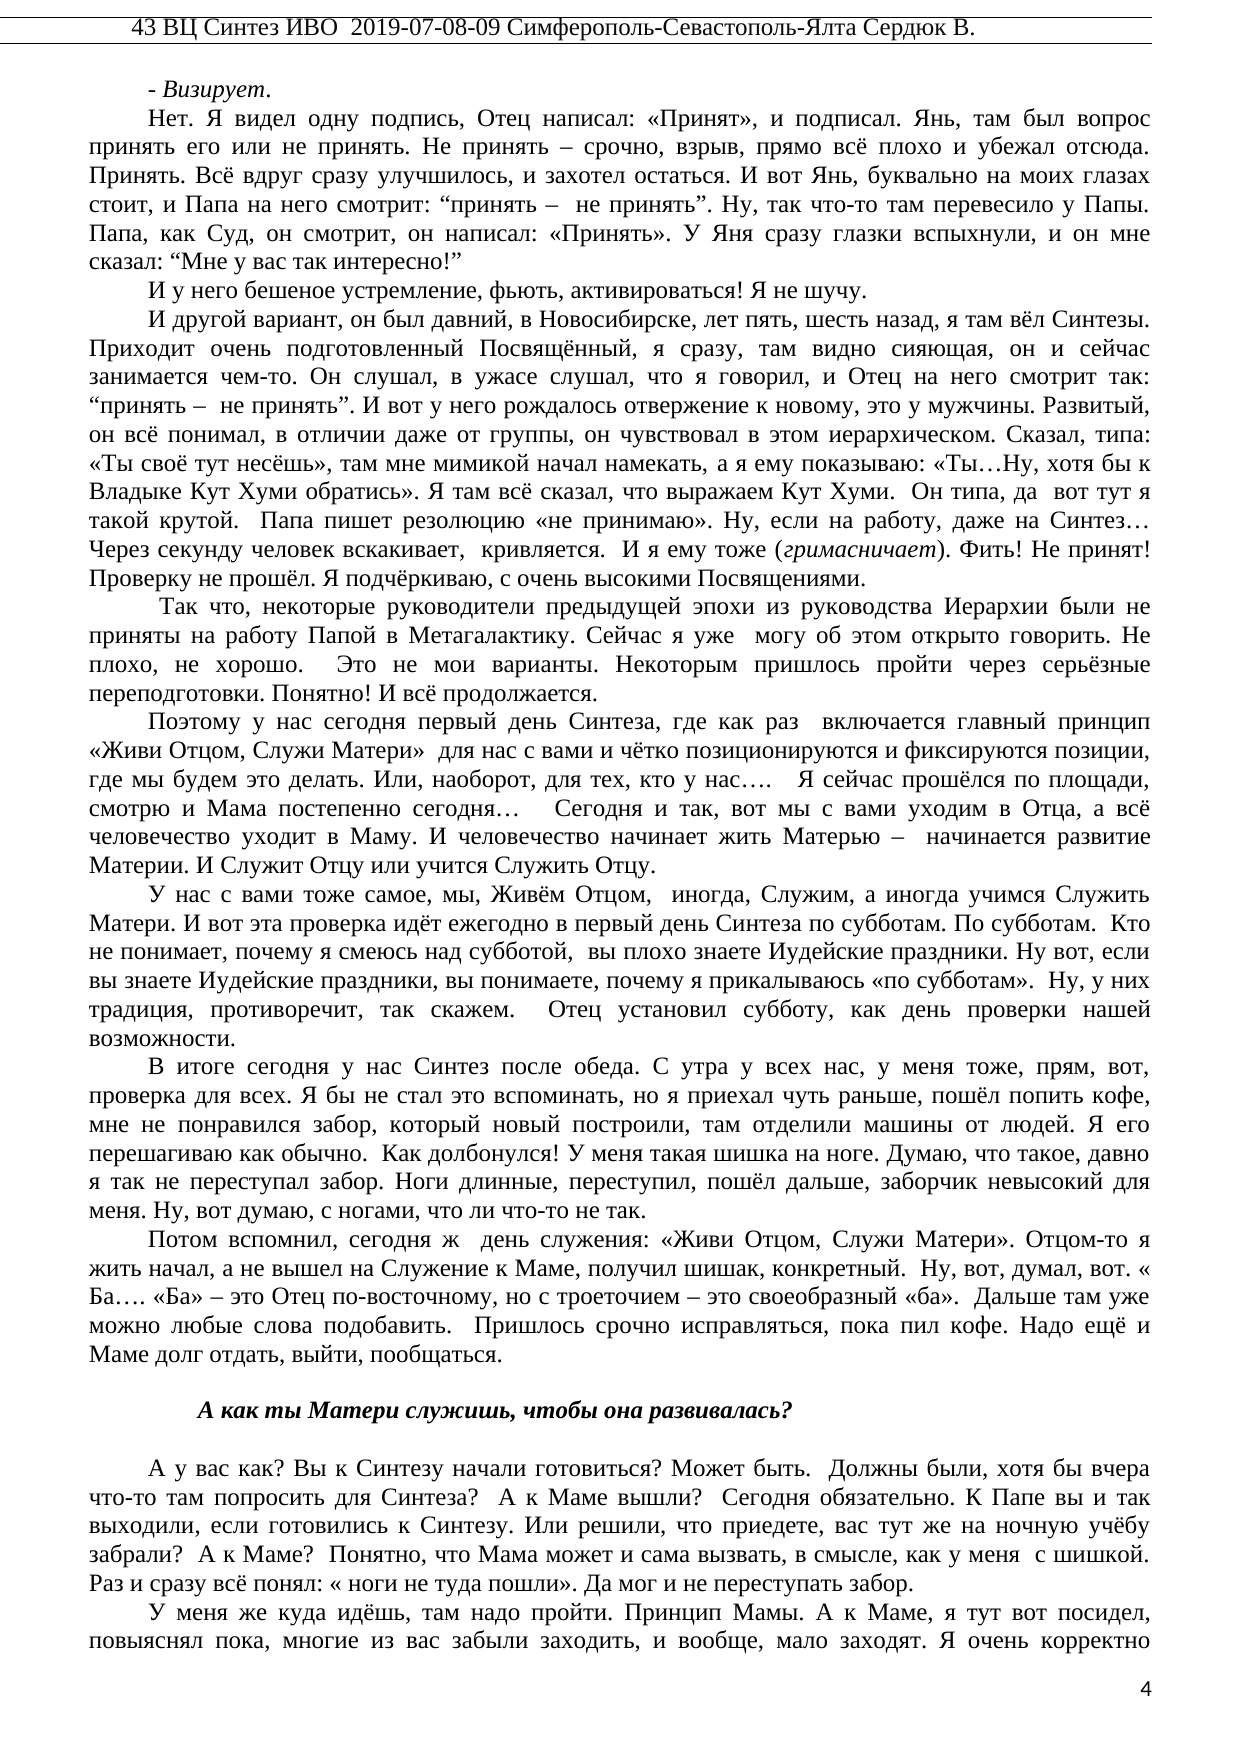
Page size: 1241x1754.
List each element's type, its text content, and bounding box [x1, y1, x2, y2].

text У нас с вами тоже самое, мы, Живём Отцом, иногда, Служим, а иногда учимся Служить Матери. И вот эта проверка идёт ежегодно в первый день Синтеза по субботам. По субботам. Кто не понимает, почему я смеюсь над субботой, вы плохо знаете Иудейские праздники. Ну вот, если вы знаете Иудейские праздники, вы понимаете, почему я прикалываюсь «по субботам». Ну, у них традиция, противоречит, так скажем. Отец установил субботу, как день проверки нашей возможности. [89, 879, 1152, 1051]
text А как ты Матери служишь, чтобы она развивалась? [89, 1396, 1152, 1424]
text Нет. Я видел одну подпись, Отец написал: «Принят», и подписал. Янь, там был вопрос принять его или не принять. Не принять – срочно, взрыв, прямо всё плохо и убежал отсюда. Принять. Всё вдруг сразу улучшилось, и захотел остаться. И вот Янь, буквально на моих глазах стоит, и Папа на него смотрит: “принять – не принять”. Ну, так что-то там перевесило у Папы. Папа, как Суд, он смотрит, он написал: «Принять». У Яня сразу глазки вспыхнули, и он мне сказал: “Мне у вас так интересно!” [89, 103, 1152, 275]
text Поэтому у нас сегодня первый день Синтеза, где как раз включается главный принцип «Живи Отцом, Служи Матери» для нас с вами и чётко позиционируются и фиксируются позиции, где мы будем это делать. Или, наоборот, для тех, кто у нас…. Я сейчас прошёлся по площади, смотрю и Мама постепенно сегодня… Сегодня и так, вот мы с вами уходим в Отца, а всё человечество уходит в Маму. И человечество начинает жить Матерью – начинается развитие Материи. И Служит Отцу или учится Служить Отцу. [89, 706, 1152, 879]
text И у него бешеное устремление, фьють, активироваться! Я не шучу. [89, 275, 1152, 304]
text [89, 1597, 1152, 1654]
text А у вас как? Вы к Синтезу начали готовиться? Может быть. Должны были, хотя бы вчера что-то там попросить для Синтеза? А к Маме вышли? Сегодня обязательно. К Папе вы и так выходили, если готовились к Синтезу. Или решили, что приедете, вас тут же на ночную учёбу забрали? А к Маме? Понятно, что Мама может и сама вызвать, в смысле, как у меня с шишкой. Раз и сразу всё понял: « ноги не туда пошли». Да мог и не переступать забор. [89, 1453, 1152, 1597]
text И другой вариант, он был давний, в Новосибирске, лет пять, шесть назад, я там вёл Синтезы. Приходит очень подготовленный Посвящённый, я сразу, там видно сияющая, он и сейчас занимается чем-то. Он слушал, в ужасе слушал, что я говорил, и Отец на него смотрит так: “принять – не принять”. И вот у него рождалось отвержение к новому, это у мужчины. Развитый, он всё понимал, в отличии даже от группы, он чувствовал в этом иерархическом. Сказал, типа: «Ты своё тут несёшь», там мне мимикой начал намекать, а я ему показываю: «Ты…Ну, хотя бы к Владыке Кут Хуми обратись». Я там всё сказал, что выражаем Кут Хуми. Он типа, да вот тут я такой крутой. Папа пишет резолюцию «не принимаю». Ну, если на работу, даже на Синтез… Через секунду человек вскакивает, кривляется. И я ему тоже (гримасничает). Фить! Не принят! Проверку не прошёл. Я подчёркиваю, с очень высокими Посвящениями. [89, 304, 1152, 591]
text Так что, некоторые руководители предыдущей эпохи из руководства Иерархии были не приняты на работу Папой в Метагалактику. Сейчас я уже могу об этом открыто говорить. Не плохо, не хорошо. Это не мои варианты. Некоторым пришлось пройти через серьёзные переподготовки. Понятно! И всё продолжается. [89, 591, 1152, 706]
text - Визирует. [89, 74, 1152, 103]
text В итоге сегодня у нас Синтез после обеда. С утра у всех нас, у меня тоже, прям, вот, проверка для всех. Я бы не стал это вспоминать, но я приехал чуть раньше, пошёл попить кофе, мне не понравился забор, который новый построили, там отделили машины от людей. Я его перешагиваю как обычно. Как долбонулся! У меня такая шишка на ноге. Думаю, что такое, давно я так не переступал забор. Ноги длинные, переступил, пошёл дальше, заборчик невысокий для меня. Ну, вот думаю, с ногами, что ли что-то не так. [89, 1051, 1152, 1224]
text Потом вспомнил, сегодня ж день служения: «Живи Отцом, Служи Матери». Отцом-то я жить начал, а не вышел на Служение к Маме, получил шишак, конкретный. Ну, вот, думал, вот. « Ба…. «Ба» – это Отец по-восточному, но с троеточием – это своеобразный «ба». Дальше там уже можно любые слова подобавить. Пришлось срочно исправляться, пока пил кофе. Надо ещё и Маме долг отдать, выйти, пообщаться. [89, 1224, 1152, 1368]
